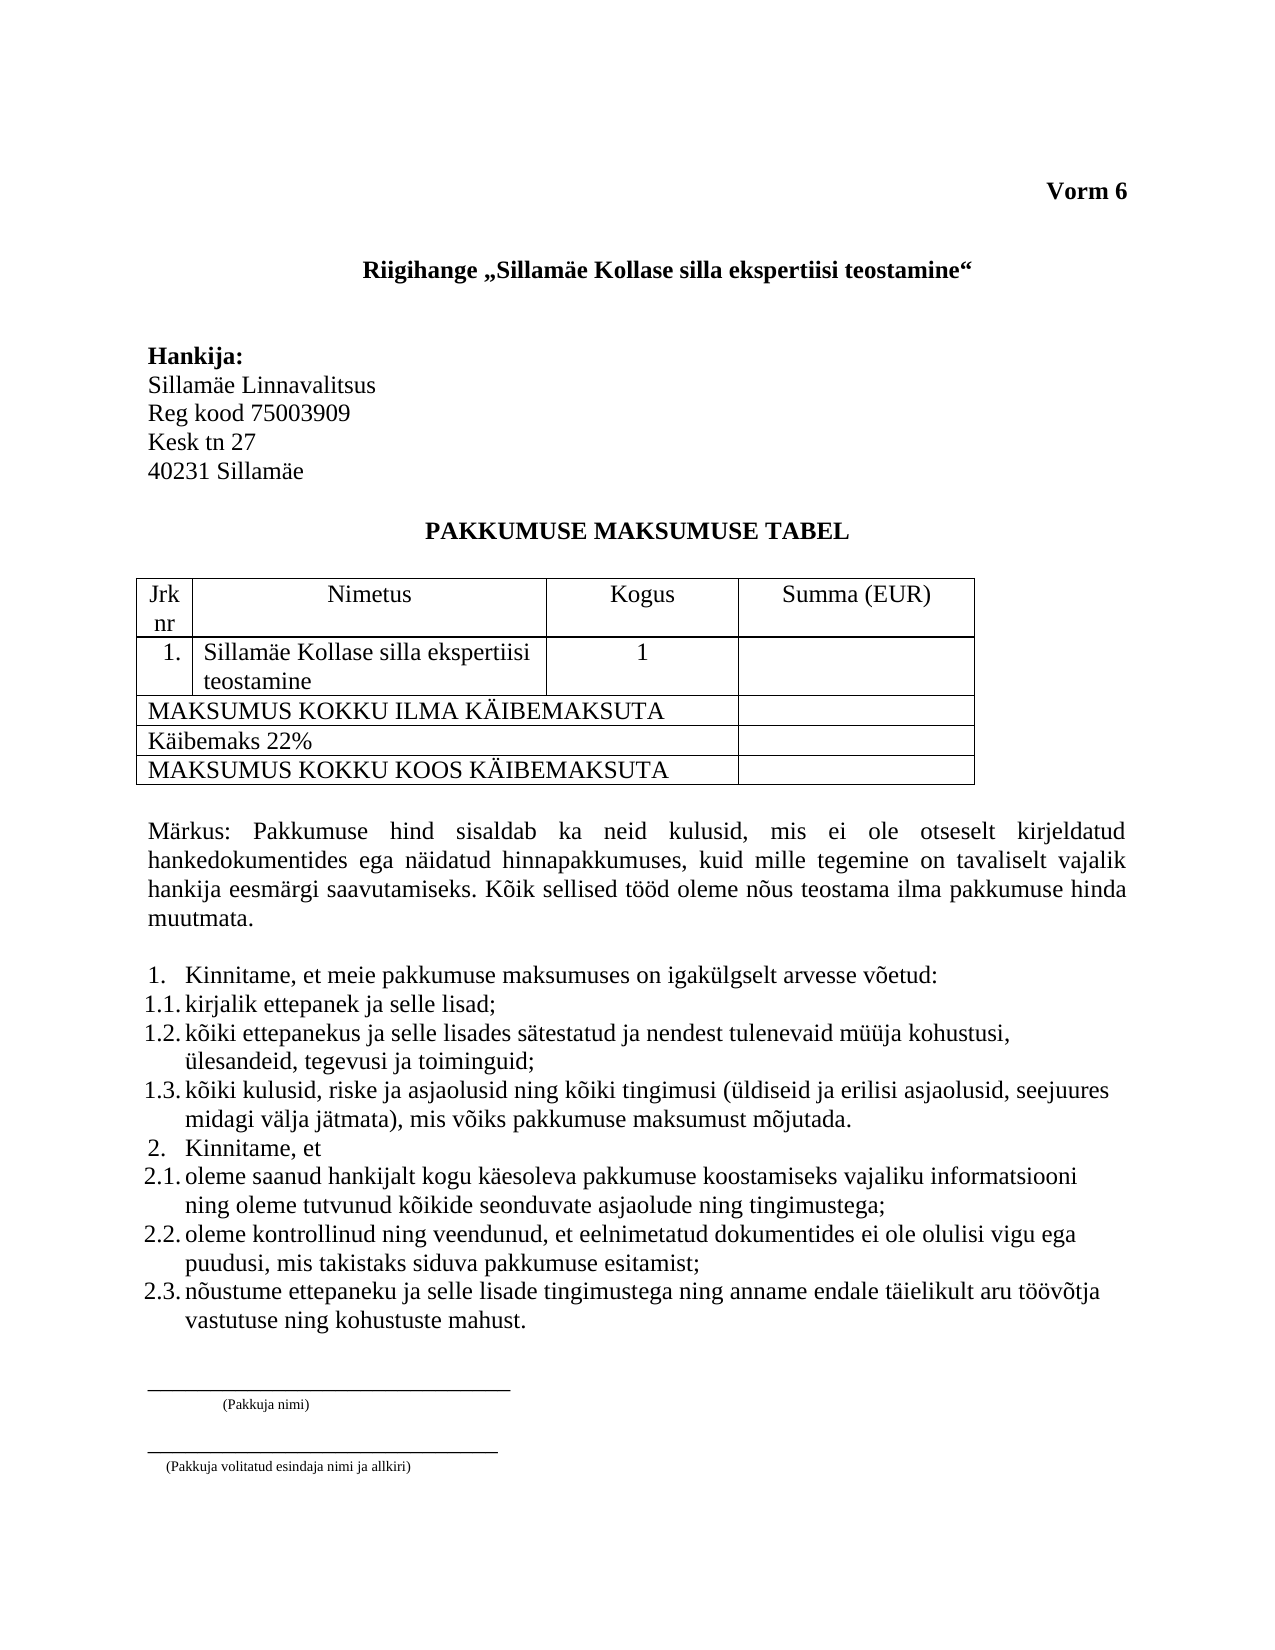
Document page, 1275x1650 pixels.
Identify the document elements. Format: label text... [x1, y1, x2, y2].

table_cell MAKSUMUS KOKKU KOOS KÄIBEMAKSUTA [137, 756, 738, 784]
table_cell 1 [547, 638, 738, 695]
list kõiki ettepanekus ja selle lisades sätestatud ja nendest tulenevaid müüja kohustusi, ülesandeid, tegevusi ja toiminguid; [144, 1018, 1127, 1075]
text Hankija: [148, 341, 1127, 370]
text 40231 Sillamäe [148, 456, 1127, 485]
list kirjalik ettepanek ja selle lisad; [144, 989, 1127, 1018]
table_cell [739, 726, 974, 754]
text Märkus: Pakkumuse hind sisaldab ka neid kulusid, mis ei ole otseselt kirjeldatud hankedokumentides ega näidatud hinnapakkumuses, kuid mille tegemine on tavaliselt vajalik hankija eesmärgi saavutamiseks. Kõik sellised tööd oleme nõus teostama ilma pakkumuse hinda muutmata. [148, 816, 1127, 931]
text (Pakkuja nimi) [148, 1396, 1127, 1425]
table_cell 1. [137, 638, 192, 695]
text Reg kood 75003909 [148, 398, 1127, 427]
text Sillamäe Linnavalitsus [148, 370, 1127, 398]
list nõustume ettepaneku ja selle lisade tingimustega ning anname endale täielikult aru töövõtja vastutuse ning kohustuste mahust. [144, 1276, 1127, 1334]
table_header Jrk nr [137, 579, 192, 636]
list kõiki kulusid, riske ja asjaolusid ning kõiki tingimusi (üldiseid ja erilisi asjaolusid, seejuures midagi välja jätmata), mis võiks pakkumuse maksumust mõjutada. [144, 1075, 1127, 1133]
text PAKKUMUSE MAKSUMUSE TABEL [148, 516, 1127, 544]
list oleme saanud hankijalt kogu käesoleva pakkumuse koostamiseks vajaliku informatsiooni ning oleme tutvunud kõikide seonduvate asjaolude ning tingimustega; [144, 1161, 1127, 1219]
subtitle Riigihange „Sillamäe Kollase silla ekspertiisi teostamine“ [208, 255, 1127, 283]
table_cell MAKSUMUS KOKKU ILMA KÄIBEMAKSUTA [137, 696, 738, 725]
text Kesk tn 27 [148, 427, 1127, 456]
table_cell [739, 638, 974, 695]
table_cell [739, 696, 974, 725]
text _____________________________ [148, 1365, 1127, 1394]
table_header Summa (EUR) [739, 579, 974, 636]
list Kinnitame, et [147, 1133, 1127, 1161]
table_cell Käibemaks 22% [137, 726, 738, 754]
text Vorm 6 [148, 176, 1127, 205]
table_cell Sillamäe Kollase silla ekspertiisi teostamine [193, 638, 546, 695]
table_header Nimetus [193, 579, 546, 636]
table_cell [739, 756, 974, 784]
text (Pakkuja volitatud esindaja nimi ja allkiri) [148, 1458, 1127, 1487]
text ____________________________ [148, 1427, 1127, 1456]
table_header Kogus [547, 579, 738, 636]
list Kinnitame, et meie pakkumuse maksumuses on igakülgselt arvesse võetud: [147, 960, 1127, 989]
list oleme kontrollinud ning veendunud, et eelnimetatud dokumentides ei ole olulisi vigu ega puudusi, mis takistaks siduva pakkumuse esitamist; [144, 1219, 1127, 1276]
